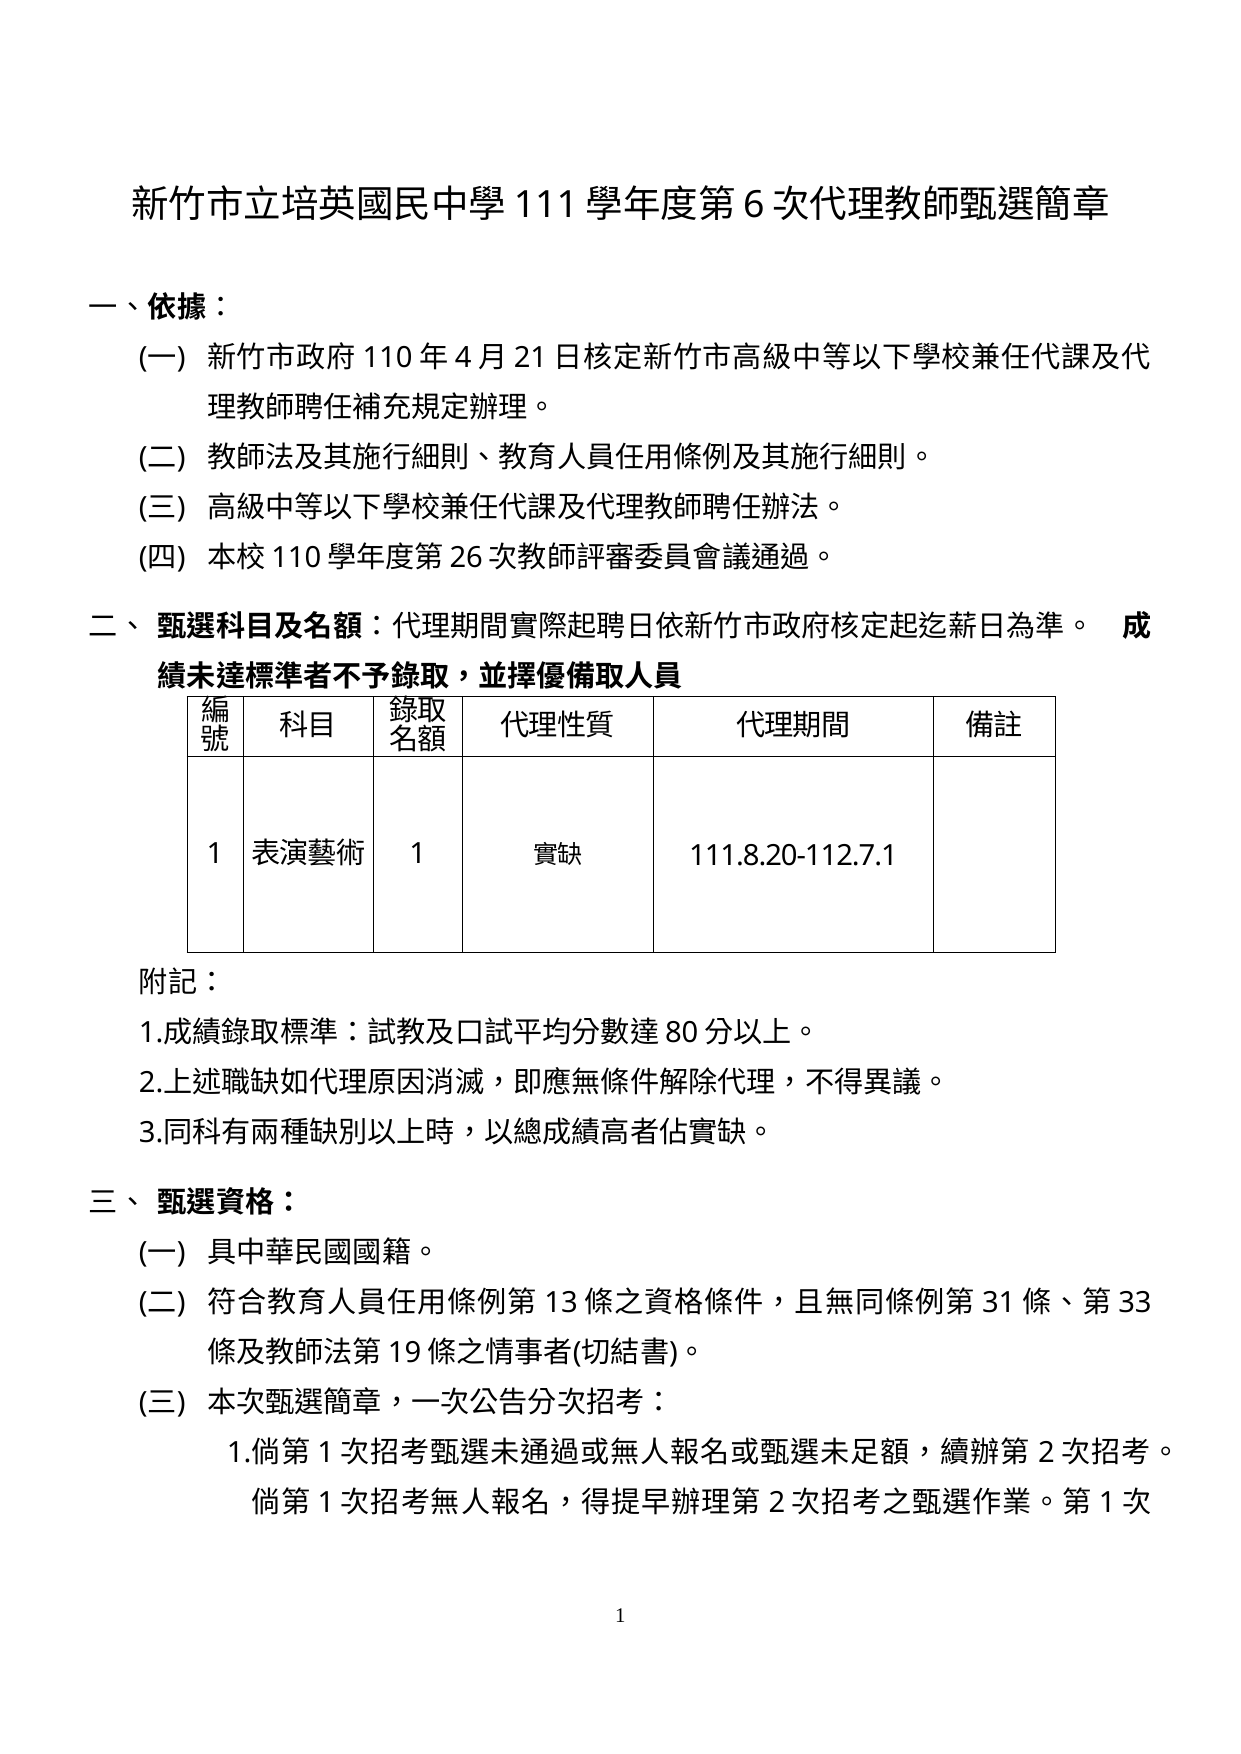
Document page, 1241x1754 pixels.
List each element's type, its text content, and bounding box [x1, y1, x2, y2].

text 新竹市立培英國民中學111學年度第6次代理教師甄選簡章 [89, 177, 1152, 227]
table_header 代理性質 [463, 697, 653, 756]
table_cell 表演藝術 [244, 757, 373, 952]
text 1.成績錄取標準：試教及口試平均分數達80分以上。 [89, 1003, 1152, 1053]
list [251, 1422, 1152, 1522]
table_header 備註 [934, 697, 1055, 756]
table_cell 1 [374, 757, 462, 952]
list 甄選科目及名額：代理期間實際起聘日依新竹市政府核定起迄薪日為準。 成績未達標準者不予錄取，並擇優備取人員 [89, 596, 1152, 696]
list 依據： [89, 277, 1152, 327]
list 本次甄選簡章，一次公告分次招考： [139, 1372, 1152, 1422]
table_cell 111.8.20-112.7.1 [654, 757, 933, 952]
table_cell 1 [188, 757, 243, 952]
table_cell [934, 757, 1055, 952]
list 教師法及其施行細則、教育人員任用條例及其施行細則。 [139, 427, 1152, 477]
list 新竹市政府110年4月21日核定新竹市高級中等以下學校兼任代課及代理教師聘任補充規定辦理。 [139, 327, 1152, 427]
list 具中華民國國籍。 [139, 1222, 1152, 1272]
text 3.同科有兩種缺別以上時，以總成績高者佔實缺。 [89, 1103, 1152, 1153]
table_header 代理期間 [654, 697, 933, 756]
text 2.上述職缺如代理原因消滅，即應無條件解除代理，不得異議。 [89, 1053, 1152, 1103]
list 高級中等以下學校兼任代課及代理教師聘任辦法。 [139, 477, 1152, 527]
table_header 科目 [244, 697, 373, 756]
text 附記： [89, 953, 1152, 1003]
table_header 錄取 名額 [374, 697, 462, 756]
table_header 編號 [188, 697, 243, 756]
table_cell 實缺 [463, 757, 653, 952]
list 符合教育人員任用條例第13條之資格條件，且無同條例第31條、第33條及教師法第19條之情事者(切結書)。 [139, 1272, 1152, 1372]
list 本校110學年度第26次教師評審委員會議通過。 [139, 527, 1152, 577]
list 甄選資格： [89, 1172, 1152, 1222]
